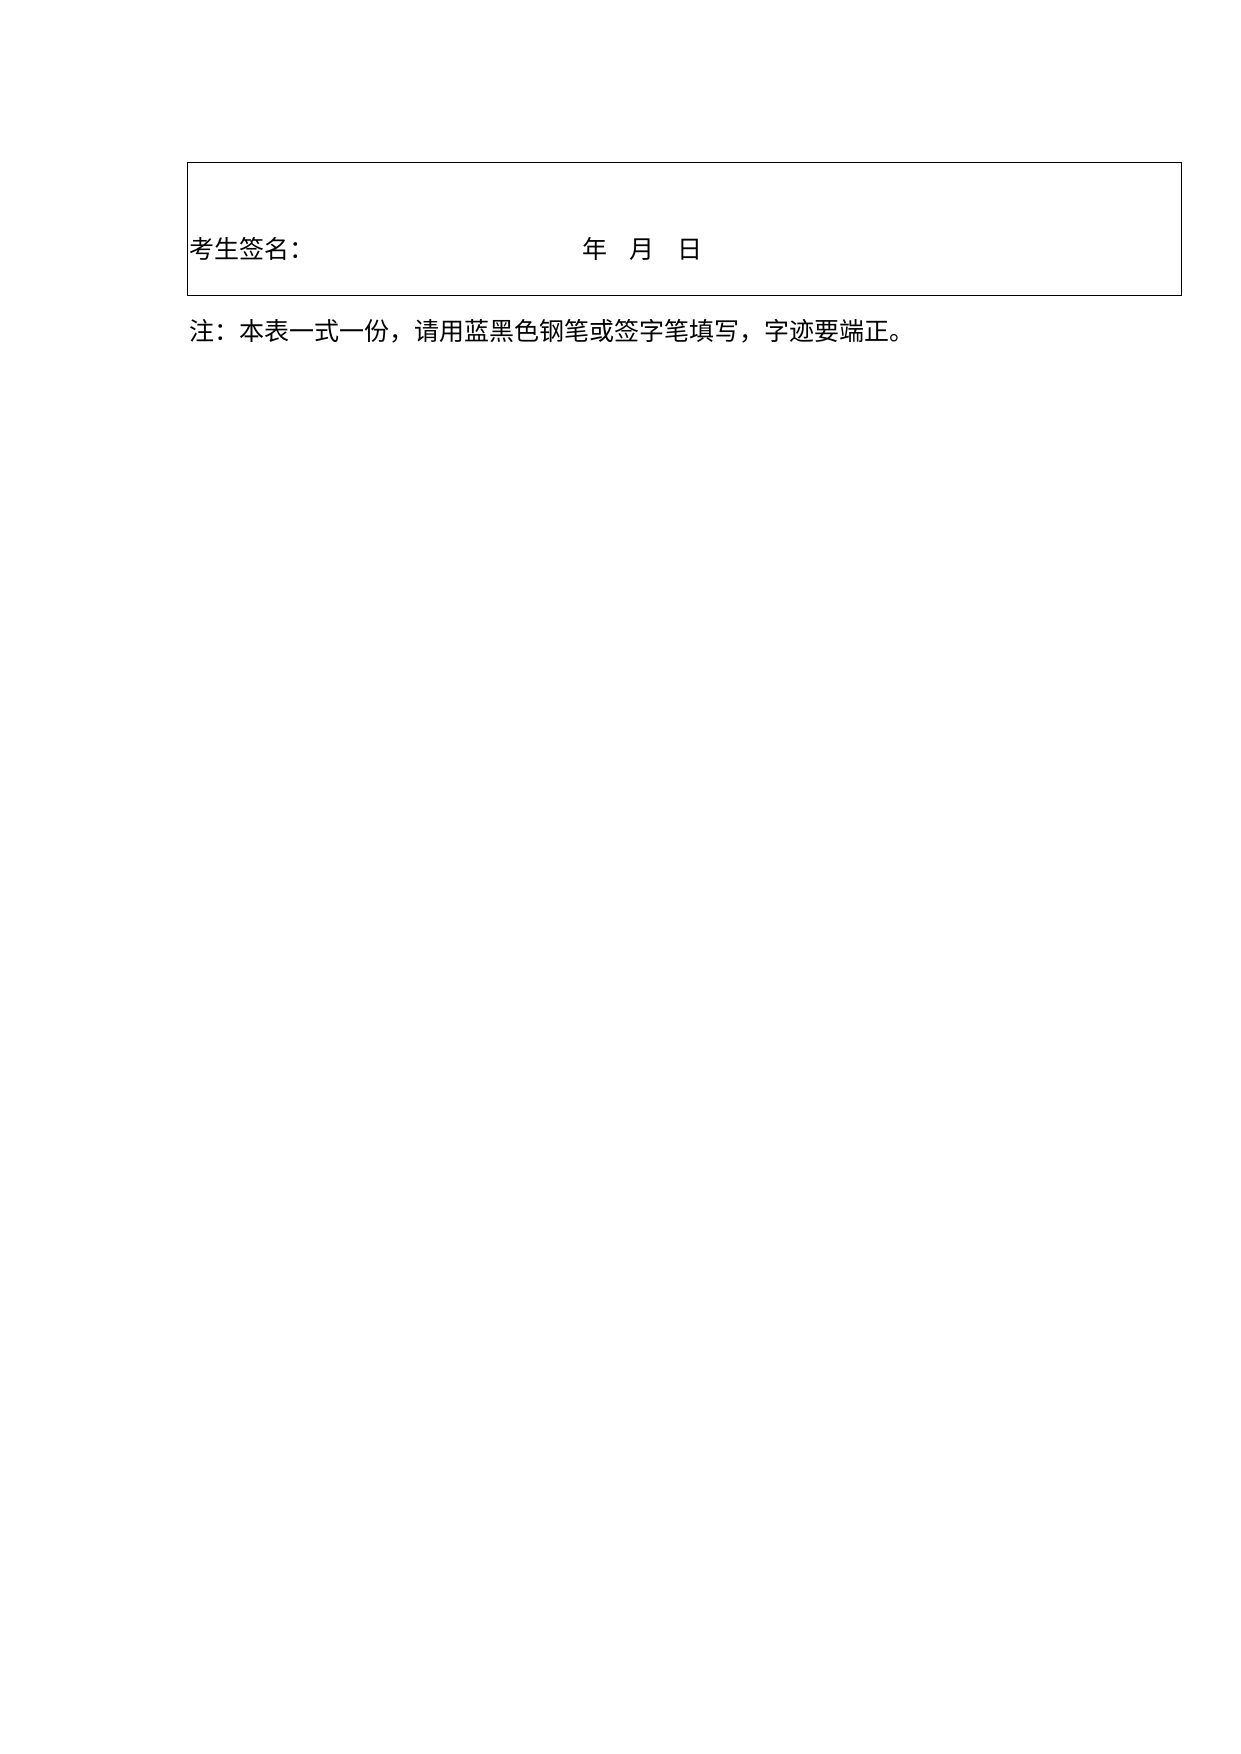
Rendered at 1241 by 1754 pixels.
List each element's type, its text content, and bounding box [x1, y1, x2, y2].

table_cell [188, 163, 1181, 294]
table_cell 注：本表一式一份，请用蓝黑色钢笔或签字笔填写，字迹要端正。 [188, 296, 1181, 362]
